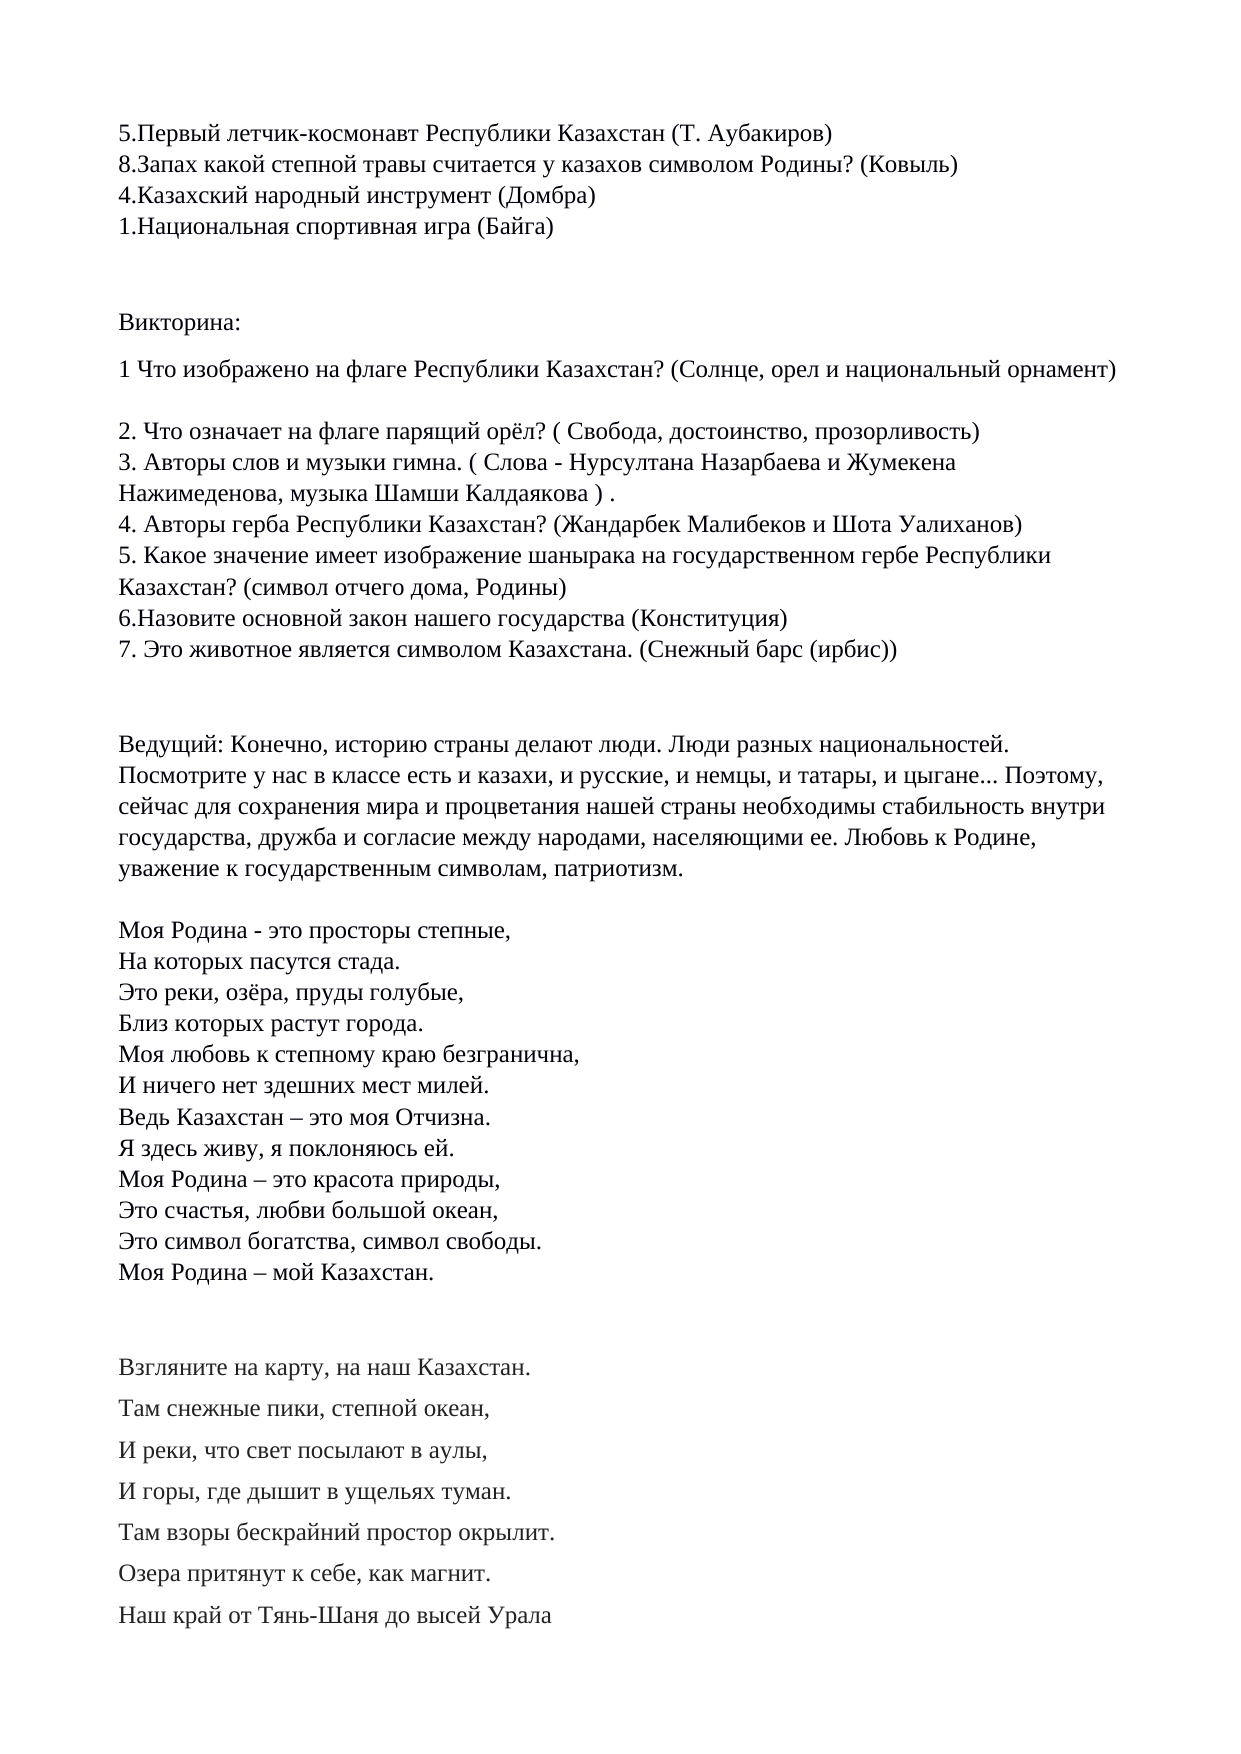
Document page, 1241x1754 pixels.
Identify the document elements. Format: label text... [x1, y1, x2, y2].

text Там снежные пики, степной океан, [118, 1393, 1122, 1422]
text Наш край от Тянь-Шаня до высей Урала [118, 1600, 1122, 1628]
text Там взоры бескрайний простор окрылит. [118, 1517, 1122, 1546]
text Озера притянут к себе, как магнит. [118, 1558, 1122, 1587]
text 1 Что изображено на флаге Республики Казахстан? (Солнце, орел и национальный орнамент) 2. Что означает на флаге парящий орёл? ( Свобода, достоинство, прозорливость) 3. Авторы слов и музыки гимна. ( Слова - Нурсултана Назарбаева и Жумекена Нажимеденова, музыка Шамши Калдаякова ) . 4. Авторы герба Республики Казахстан? (Жандарбек Малибеков и Шота Уалиханов) 5. Какое значение имеет изображение шанырака на государственном гербе Республики Казахстан? (символ отчего дома, Родины) 6.Назовите основной закон нашего государства (Конституция) 7. Это животное является символом Казахстана. (Снежный барс (ирбис)) [118, 354, 1122, 662]
text Ведущий: Конечно, историю страны делают люди. Люди разных национальностей. Посмотрите у нас в классе есть и казахи, и русские, и немцы, и татары, и цыгане... Поэтому, сейчас для сохранения мира и процветания нашей страны необходимы стабильность внутри государства, дружба и согласие между народами, населяющими ее. Любовь к Родине, уважение к государственным символам, патриотизм. Моя Родина - это просторы степные, На которых пасутся стада. Это реки, озёра, пруды голубые, Близ которых растут города. Моя любовь к степному краю безгранична, И ничего нет здешних мест милей. Ведь Казахстан – это моя Отчизна. Я здесь живу, я поклоняюсь ей. Моя Родина – это красота природы, Это счастья, любви большой океан, Это символ богатства, символ свободы. Моя Родина – мой Казахстан. [118, 729, 1122, 1286]
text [118, 118, 1122, 240]
text Взгляните на карту, на наш Казахстан. [118, 1352, 1122, 1381]
text И горы, где дышит в ущельях туман. [118, 1476, 1122, 1505]
text И реки, что свет посылают в аулы, [118, 1435, 1122, 1463]
text Викторина: [118, 307, 1122, 335]
